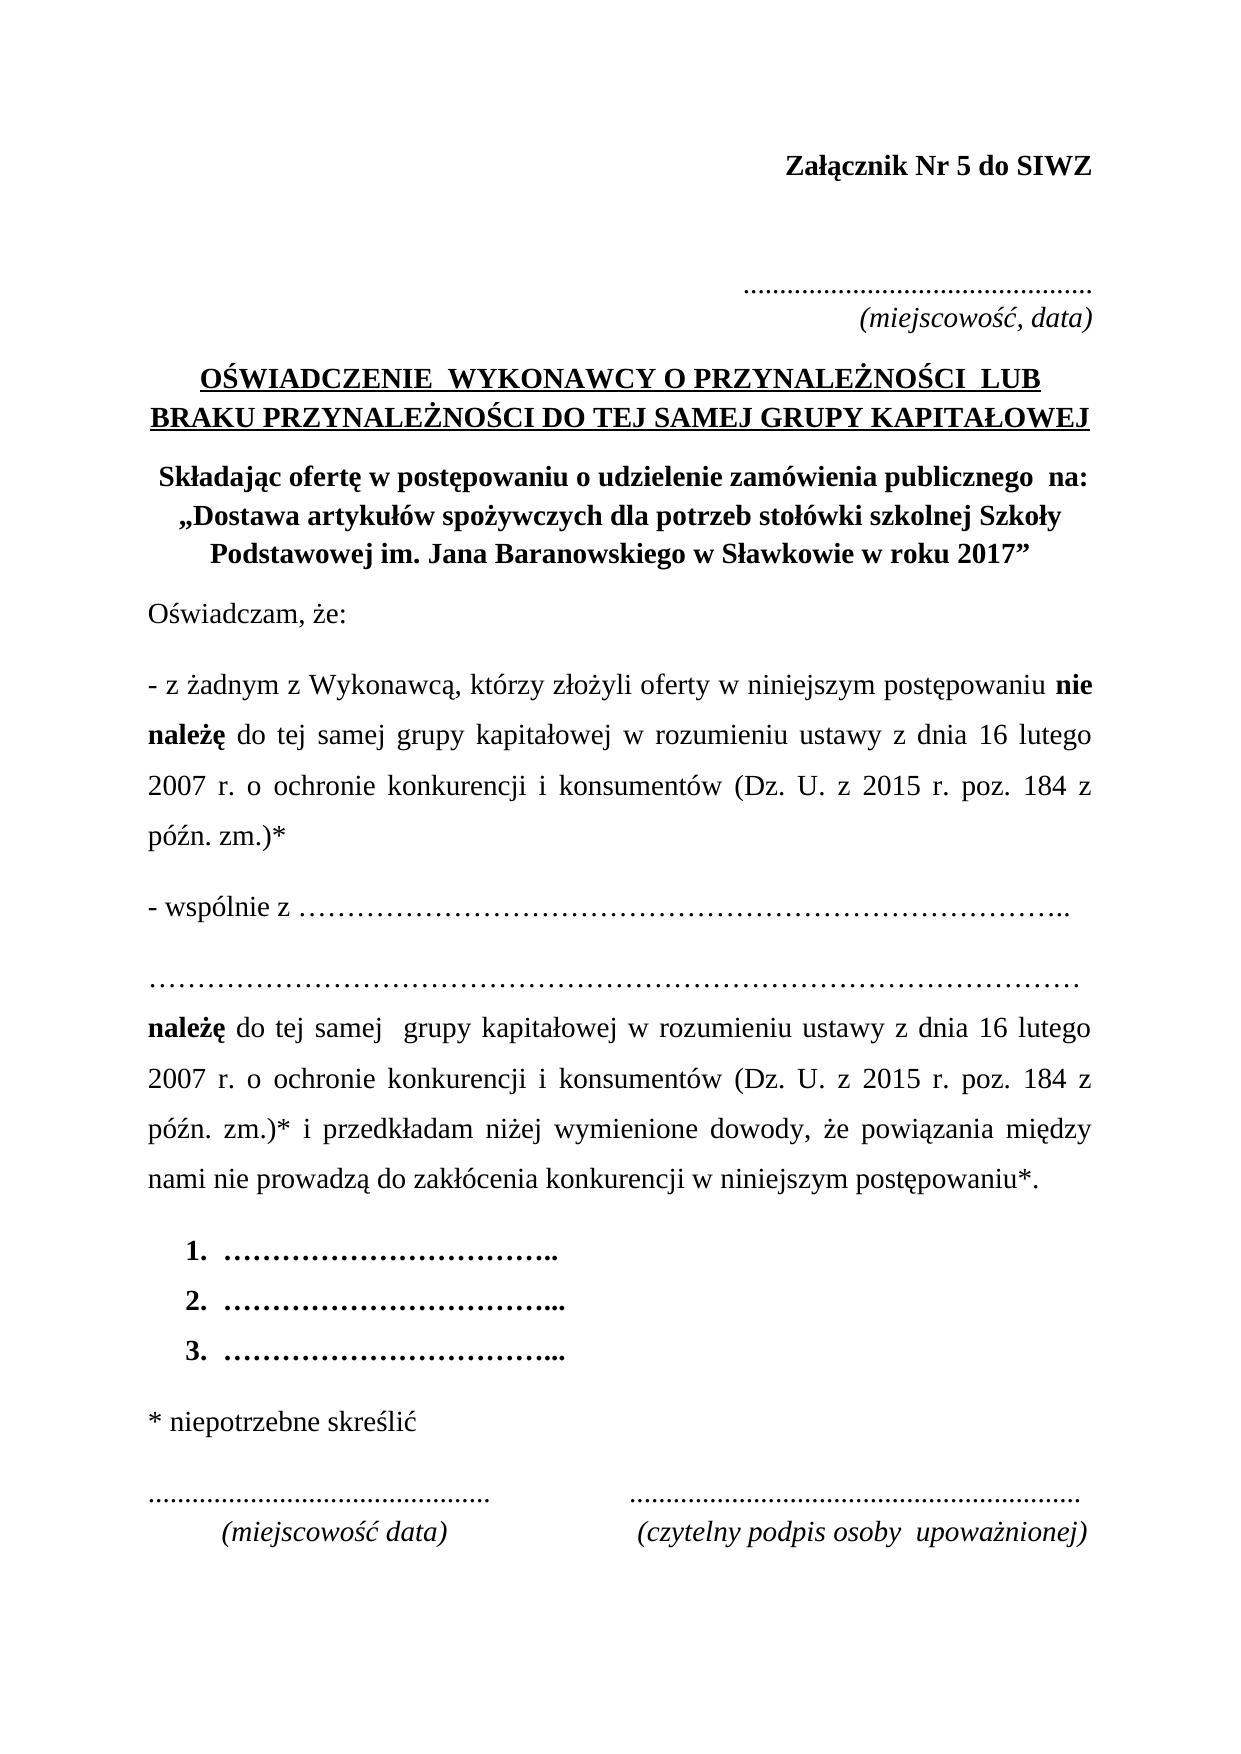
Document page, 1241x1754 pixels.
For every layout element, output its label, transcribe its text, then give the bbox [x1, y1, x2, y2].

text - wspólnie z …………………………………………………………………….. [148, 889, 1093, 923]
text ……………………………………………………………………………………należę do tej samej grupy kapitałowej w rozumieniu ustawy z dnia 16 lutego 2007 r. o ochronie konkurencji i konsumentów (Dz. U. z 2015 r. poz. 184 z późn. zm.)* i przedkładam niżej wymienione dowody, że powiązania między nami nie prowadzą do zakłócenia konkurencji w niniejszym postępowaniu*. [148, 960, 1093, 1195]
text Składając ofertę w postępowaniu o udzielenie zamówienia publicznego na: „Dostawa artykułów spożywczych dla potrzeb stołówki szkolnej Szkoły Podstawowej im. Jana Baranowskiego w Sławkowie w roku 2017” [148, 459, 1093, 570]
list …………………………….. [185, 1233, 1093, 1266]
text Załącznik Nr 5 do SIWZ [148, 148, 1093, 181]
text ............................................... .............................................................. (miejscowość data) (czytelny podpis osoby upoważnionej) [148, 1476, 1093, 1548]
list ……………………………... [185, 1333, 1093, 1367]
text Oświadczam, że: [148, 596, 1093, 629]
text ................................................ [148, 266, 1093, 300]
text (miejscowość, data) [148, 300, 1093, 361]
list ……………………………... [185, 1283, 1093, 1316]
text - z żadnym z Wykonawcą, którzy złożyli oferty w niniejszym postępowaniu nie należę do tej samej grupy kapitałowej w rozumieniu ustawy z dnia 16 lutego 2007 r. o ochronie konkurencji i konsumentów (Dz. U. z 2015 r. poz. 184 z późn. zm.)* [148, 667, 1093, 851]
text * niepotrzebne skreślić [148, 1404, 1093, 1438]
text OŚWIADCZENIE WYKONAWCY O PRZYNALEŻNOŚCI LUB BRAKU PRZYNALEŻNOŚCI DO TEJ SAMEJ GRUPY KAPITAŁOWEJ [148, 361, 1093, 433]
